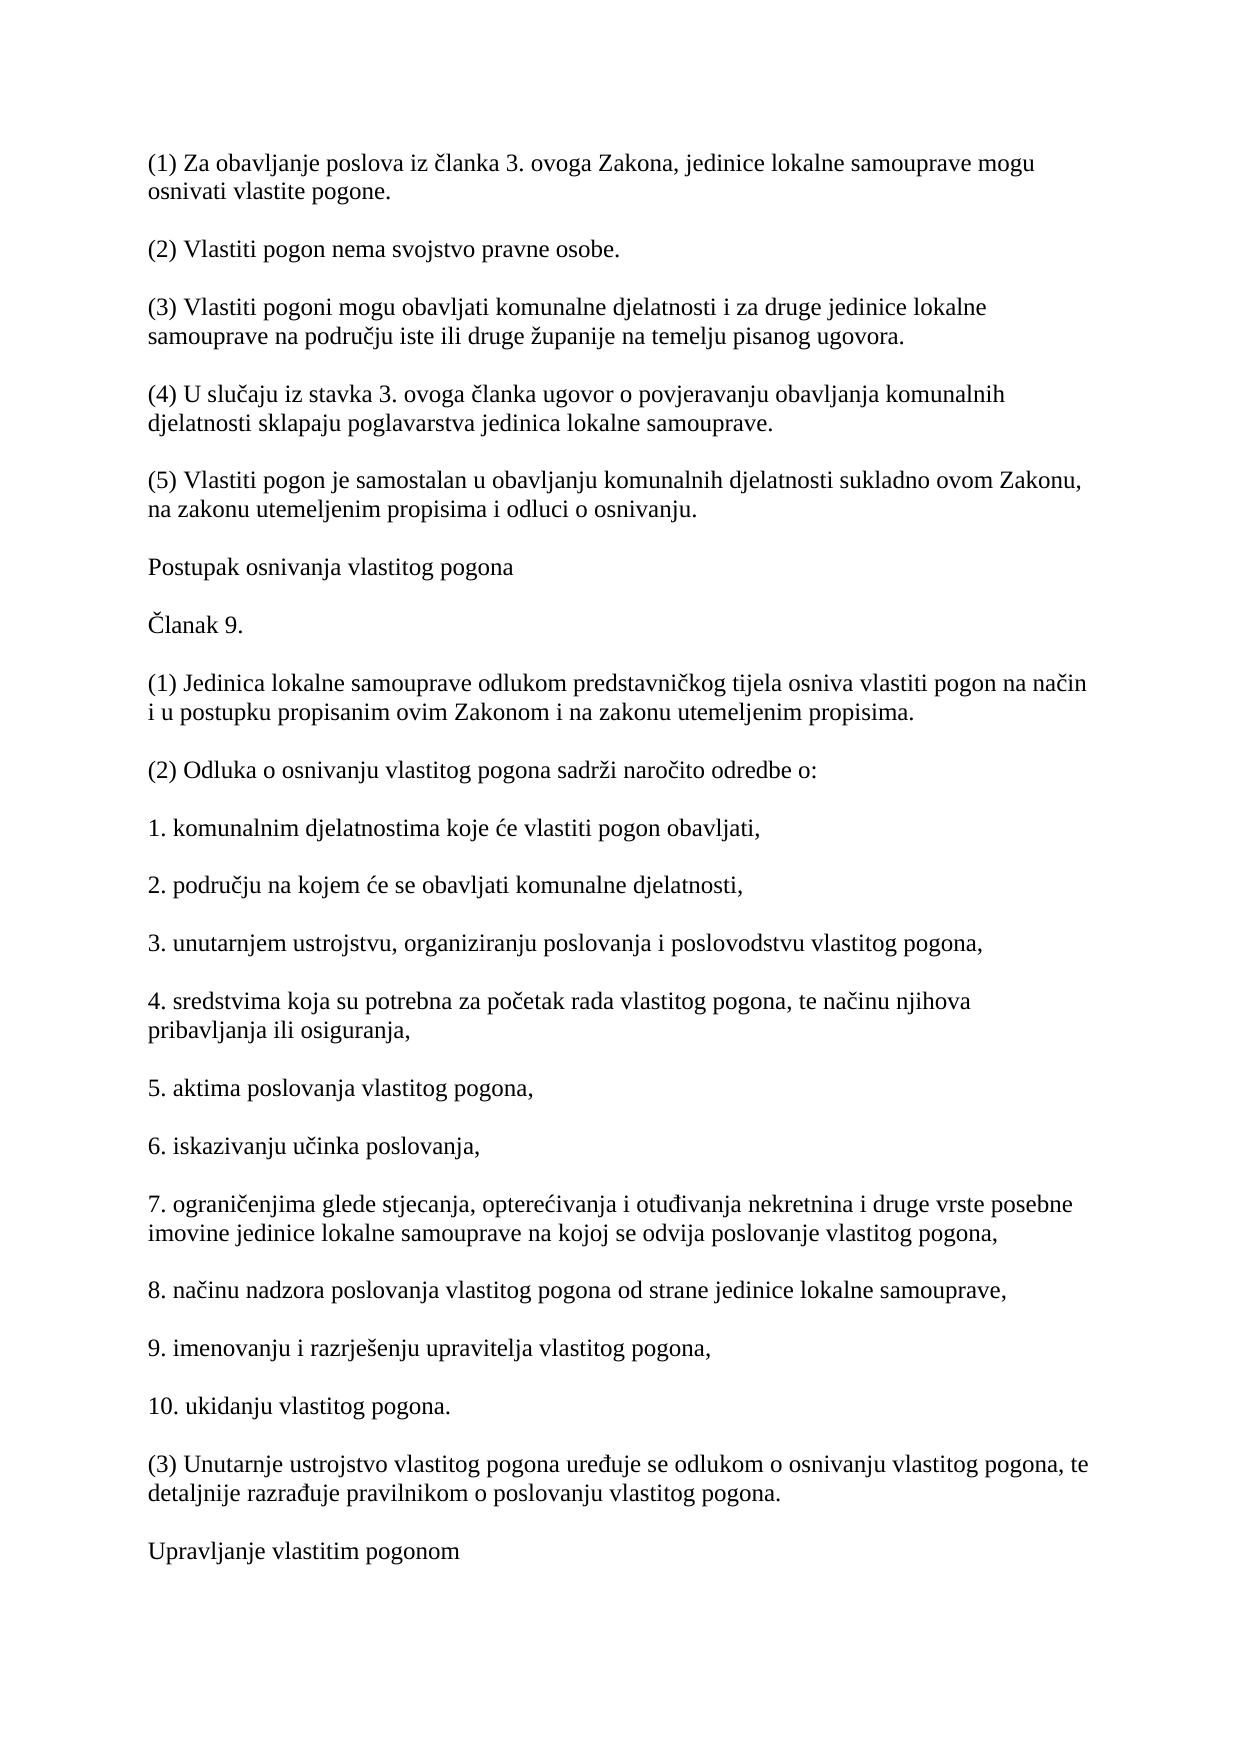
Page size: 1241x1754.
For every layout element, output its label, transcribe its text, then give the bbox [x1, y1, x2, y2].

text Upravljanje vlastitim pogonom [148, 1536, 1093, 1565]
text (2) Vlastiti pogon nema svojstvo pravne osobe. [148, 234, 1093, 263]
text 10. ukidanju vlastitog pogona. [148, 1391, 1093, 1420]
text (4) U slučaju iz stavka 3. ovoga članka ugovor o povjeravanju obavljanja komunalnih djelatnosti sklapaju poglavarstva jedinica lokalne samouprave. [148, 379, 1093, 436]
text 2. području na kojem će se obavljati komunalne djelatnosti, [148, 871, 1093, 899]
text Postupak osnivanja vlastitog pogona [148, 552, 1093, 581]
text 9. imenovanju i razrješenju upravitelja vlastitog pogona, [148, 1333, 1093, 1362]
text 8. načinu nadzora poslovanja vlastitog pogona od strane jedinice lokalne samouprave, [148, 1276, 1093, 1304]
text 4. sredstvima koja su potrebna za početak rada vlastitog pogona, te načinu njihova pribavljanja ili osiguranja, [148, 986, 1093, 1044]
text (3) Vlastiti pogoni mogu obavljati komunalne djelatnosti i za druge jedinice lokalne samouprave na području iste ili druge županije na temelju pisanog ugovora. [148, 292, 1093, 350]
text (1) Za obavljanje poslova iz članka 3. ovoga Zakona, jedinice lokalne samouprave mogu osnivati vlastite pogone. [148, 148, 1093, 205]
text 6. iskazivanju učinka poslovanja, [148, 1131, 1093, 1160]
text 1. komunalnim djelatnostima koje će vlastiti pogon obavljati, [148, 813, 1093, 841]
text (5) Vlastiti pogon je samostalan u obavljanju komunalnih djelatnosti sukladno ovom Zakonu, na zakonu utemeljenim propisima i odluci o osnivanju. [148, 466, 1093, 523]
text 7. ograničenjima glede stjecanja, opterećivanja i otuđivanja nekretnina i druge vrste posebne imovine jedinice lokalne samouprave na kojoj se odvija poslovanje vlastitog pogona, [148, 1189, 1093, 1246]
text 3. unutarnjem ustrojstvu, organiziranju poslovanja i poslovodstvu vlastitog pogona, [148, 928, 1093, 957]
text 5. aktima poslovanja vlastitog pogona, [148, 1073, 1093, 1102]
text (1) Jedinica lokalne samouprave odlukom predstavničkog tijela osniva vlastiti pogon na način i u postupku propisanim ovim Zakonom i na zakonu utemeljenim propisima. [148, 668, 1093, 726]
text (2) Odluka o osnivanju vlastitog pogona sadrži naročito odredbe o: [148, 755, 1093, 783]
text Članak 9. [148, 610, 1093, 639]
text (3) Unutarnje ustrojstvo vlastitog pogona uređuje se odlukom o osnivanju vlastitog pogona, te detaljnije razrađuje pravilnikom o poslovanju vlastitog pogona. [148, 1449, 1093, 1507]
